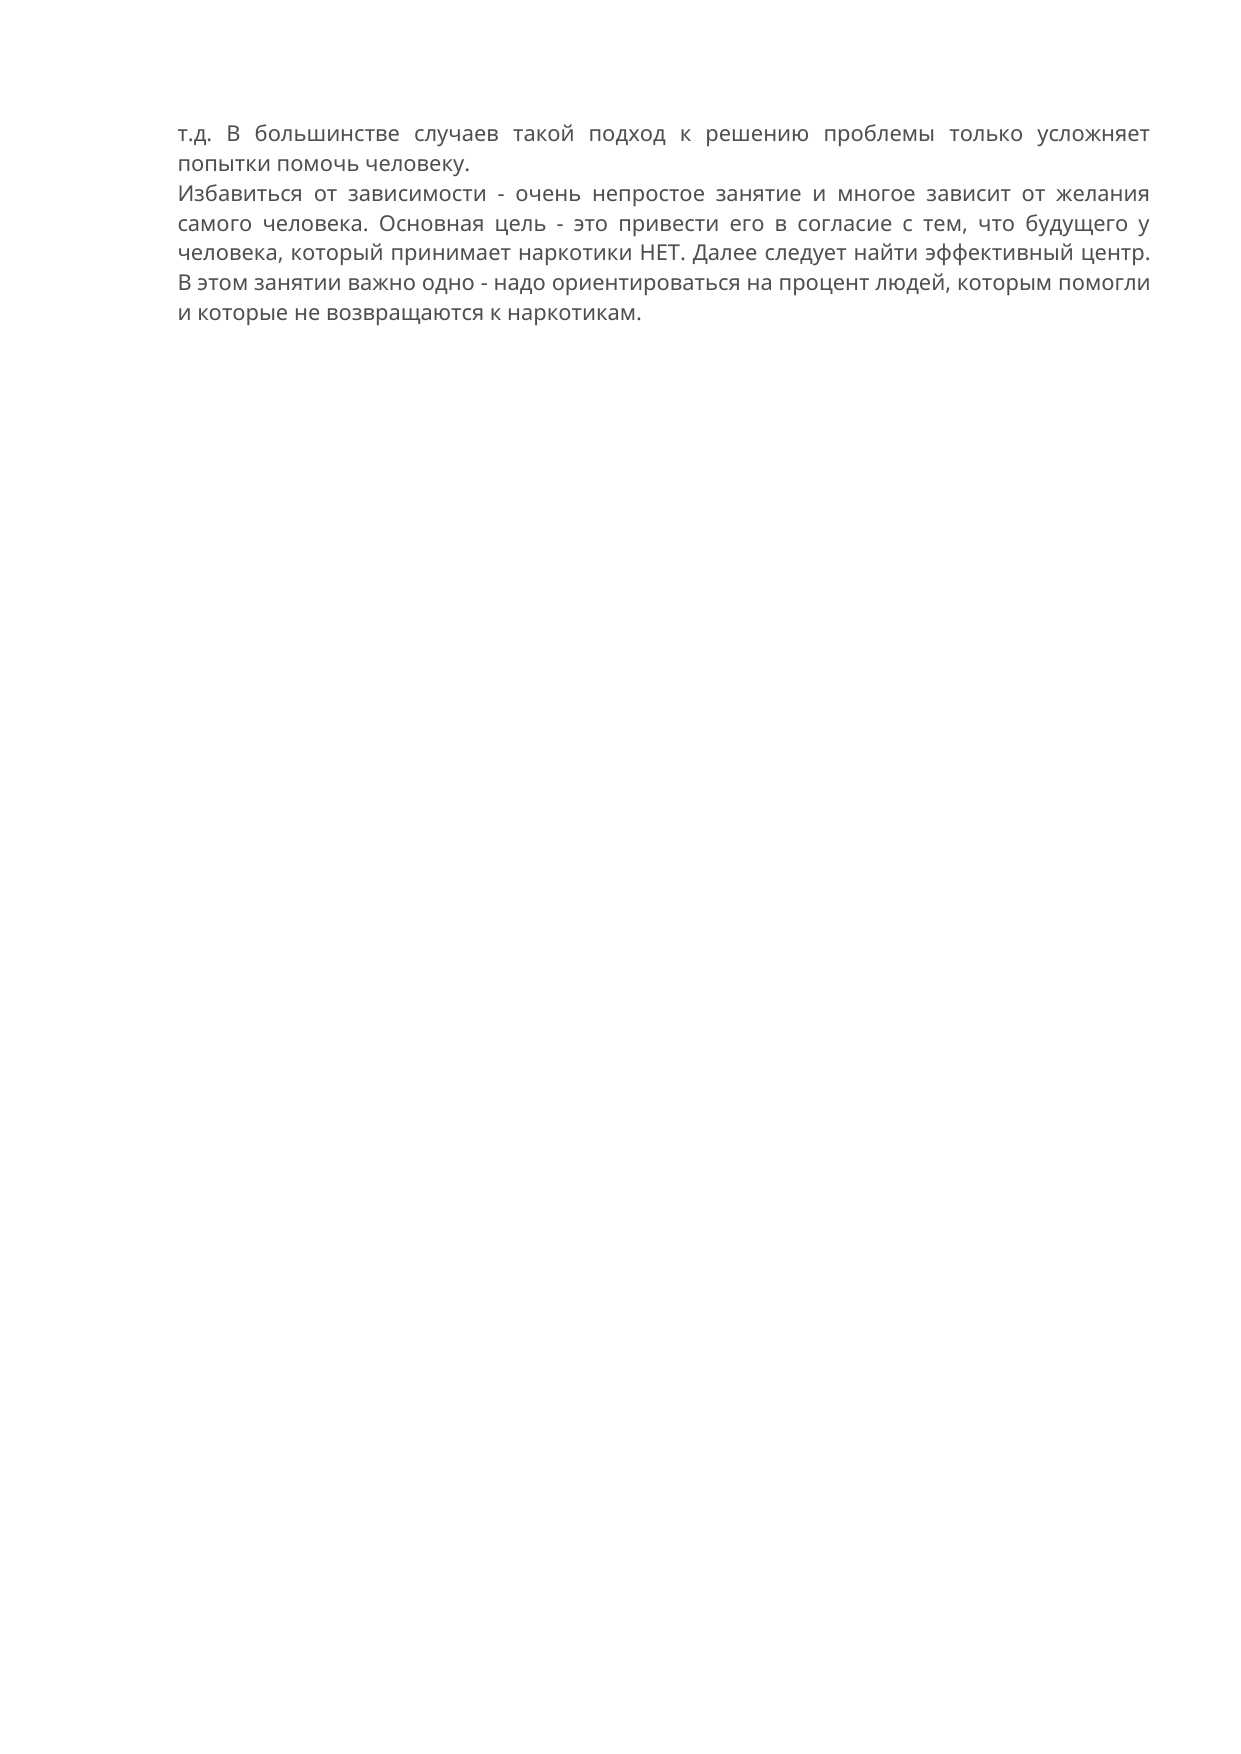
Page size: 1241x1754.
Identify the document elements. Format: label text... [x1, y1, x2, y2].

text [177, 118, 1152, 178]
text Избавиться от зависимости - очень непростое занятие и многое зависит от желания самого человека. Основная цель - это привести его в согласие с тем, что будущего у человека, который принимает наркотики НЕТ. Далее следует найти эффективный центр. В этом занятии важно одно - надо ориентироваться на процент людей, которым помогли и которые не возвращаются к наркотикам. [177, 178, 1152, 327]
